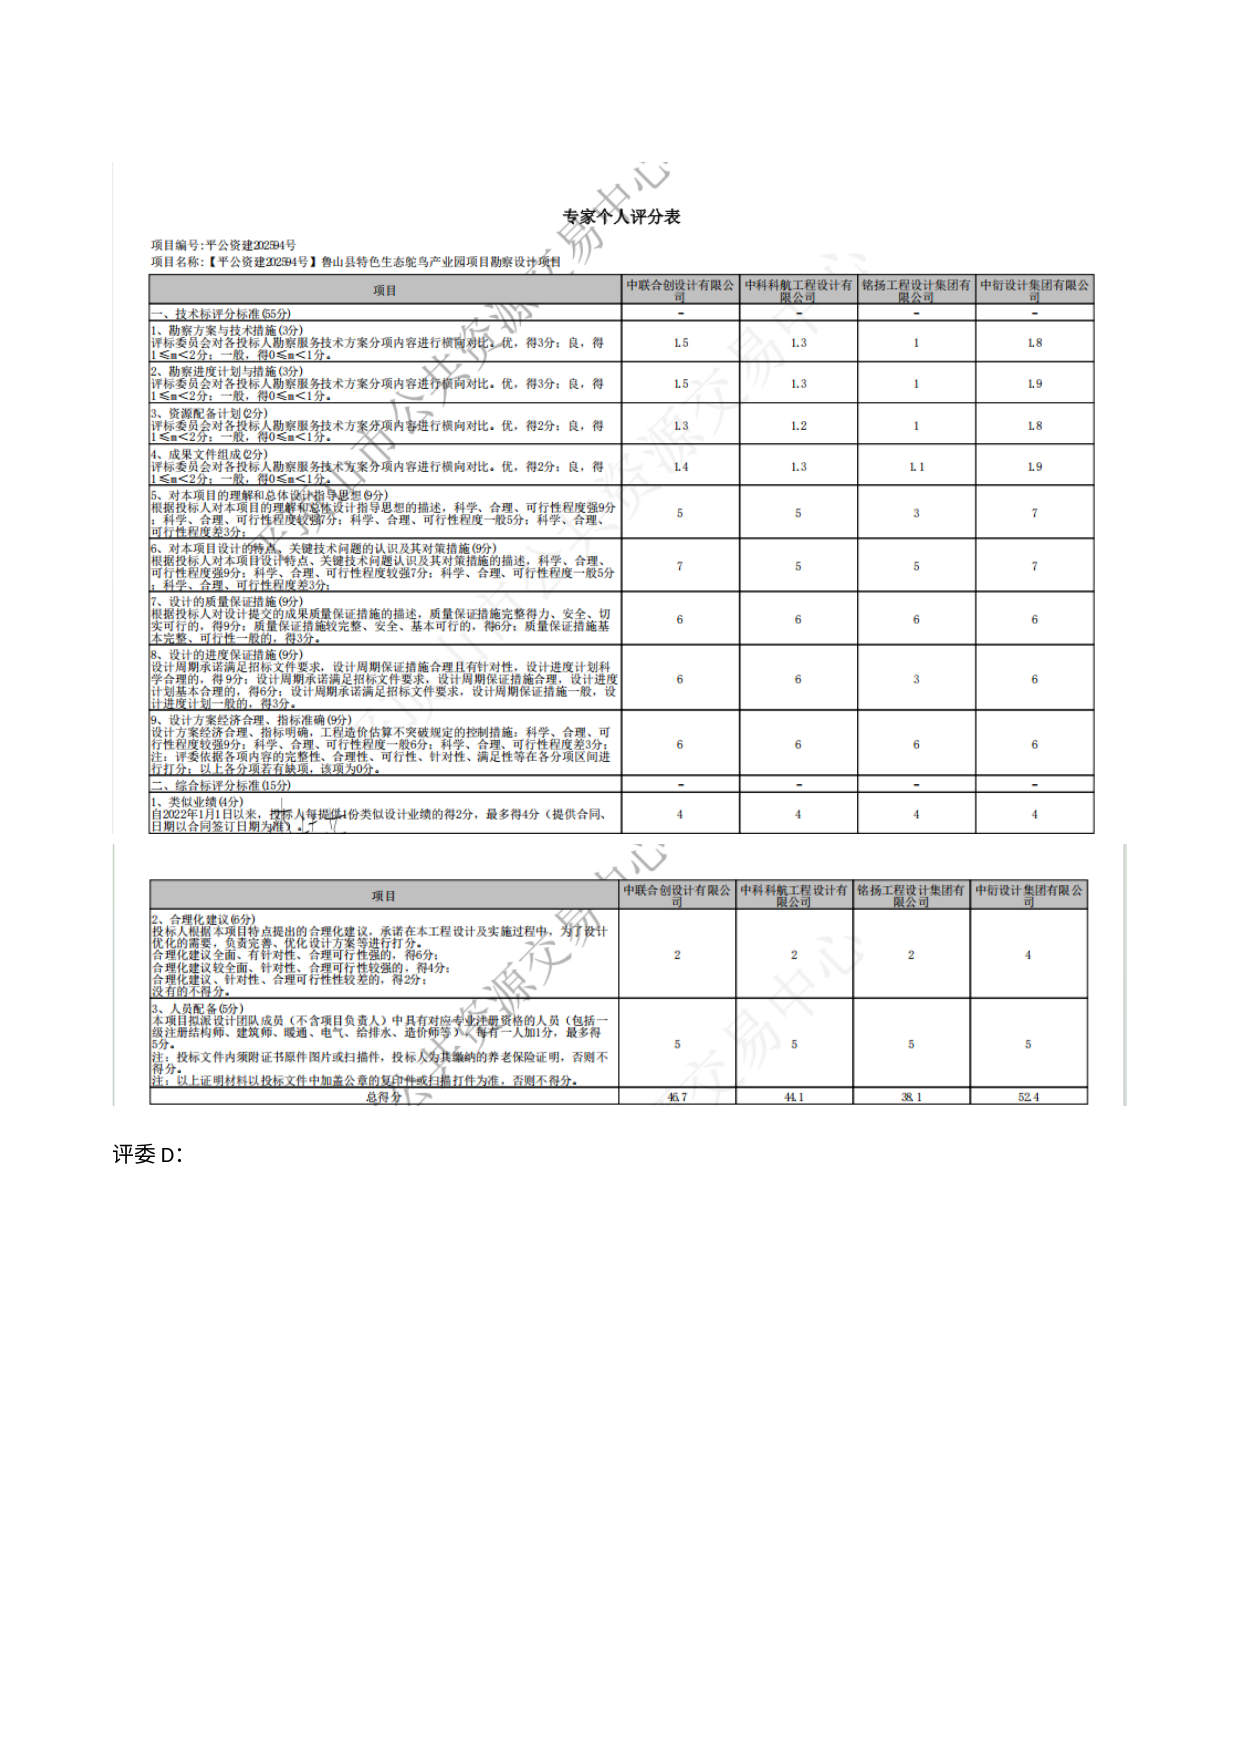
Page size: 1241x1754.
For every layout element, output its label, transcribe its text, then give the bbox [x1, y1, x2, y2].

text 评委D： [112, 1137, 1128, 1169]
picture [112, 162, 1128, 834]
picture [112, 844, 1127, 1106]
